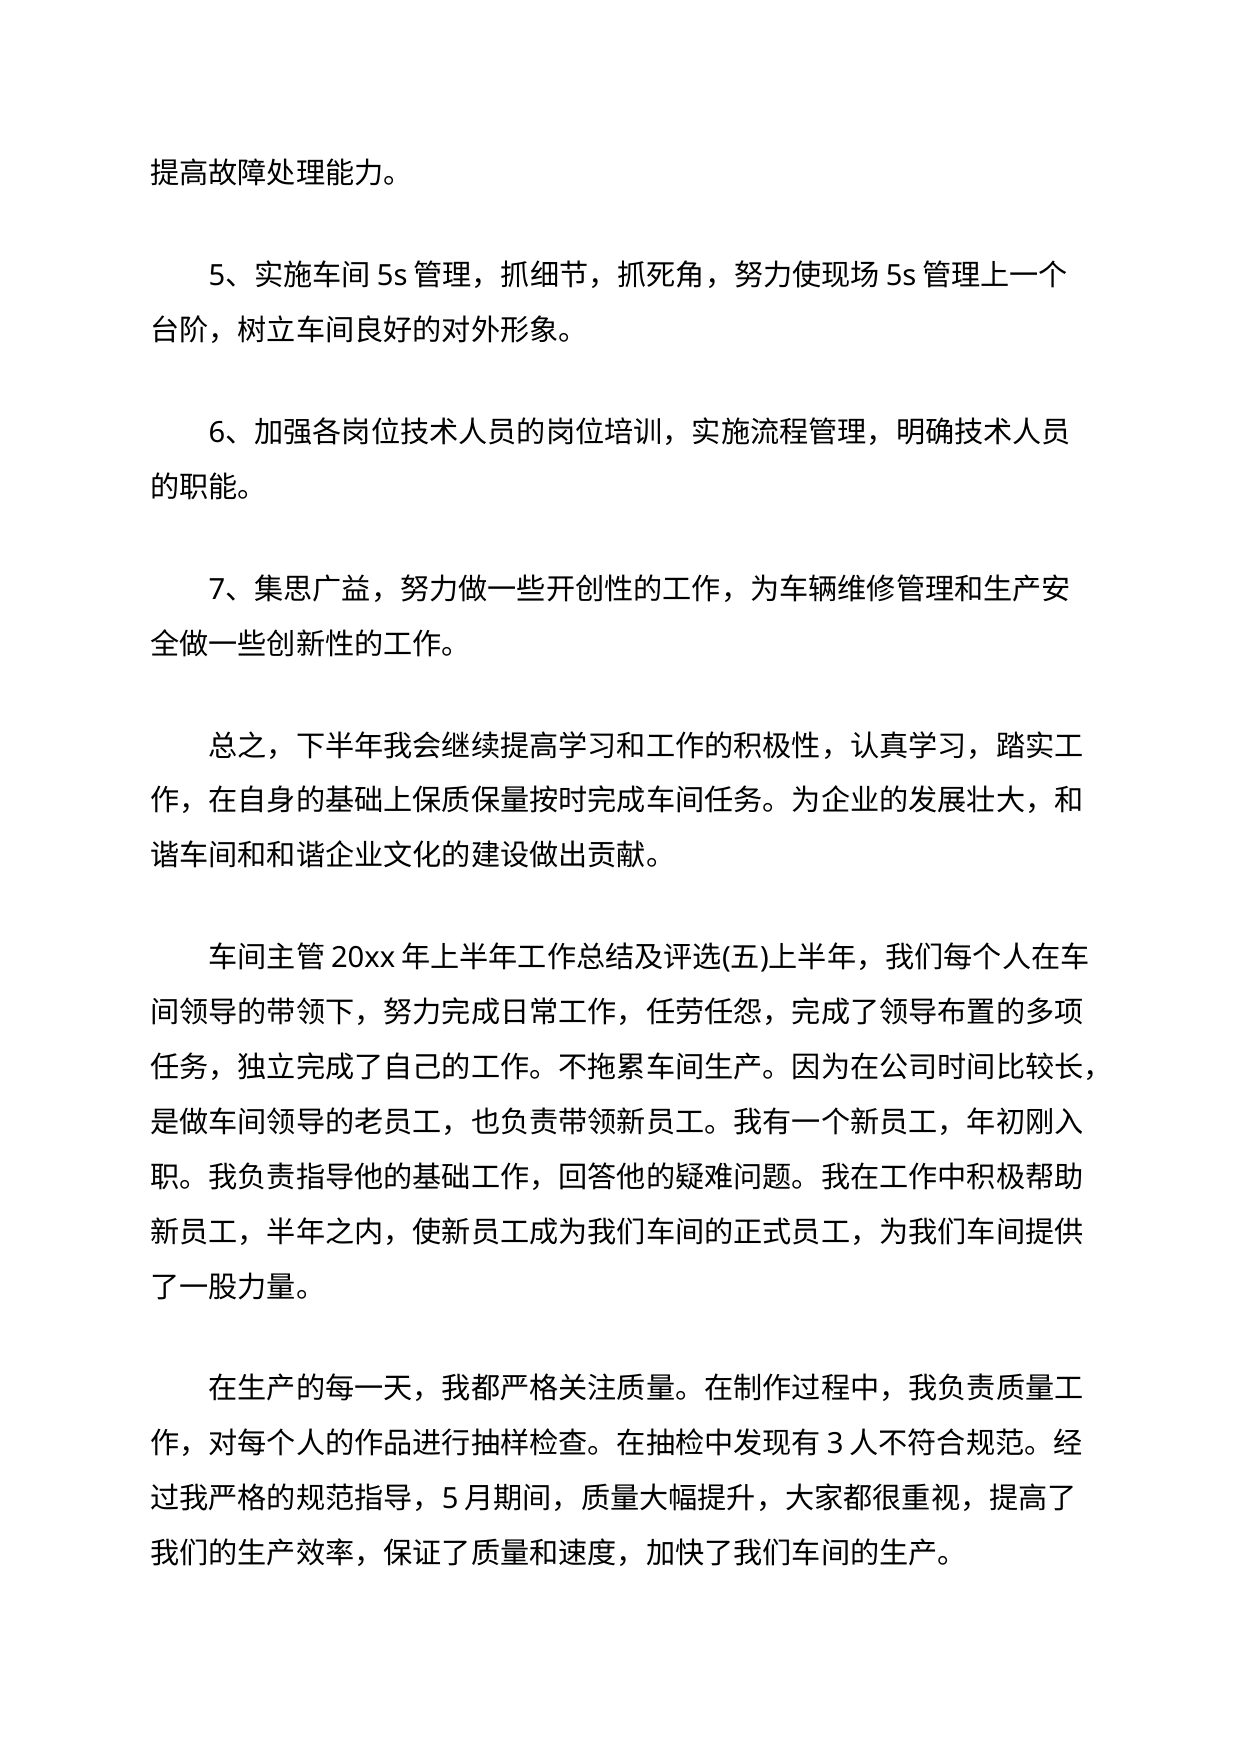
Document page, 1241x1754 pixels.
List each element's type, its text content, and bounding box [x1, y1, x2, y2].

text 5、实施车间5s管理，抓细节，抓死角，努力使现场5s管理上一个台阶，树立车间良好的对外形象。 [150, 252, 1090, 349]
text 在生产的每一天，我都严格关注质量。在制作过程中，我负责质量工作，对每个人的作品进行抽样检查。在抽检中发现有3人不符合规范。经过我严格的规范指导，5月期间，质量大幅提升，大家都很重视，提高了我们的生产效率，保证了质量和速度，加快了我们车间的生产。 [150, 1365, 1090, 1572]
text 6、加强各岗位技术人员的岗位培训，实施流程管理，明确技术人员的职能。 [150, 408, 1090, 506]
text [150, 150, 1090, 192]
text 车间主管20xx年上半年工作总结及评选(五)上半年，我们每个人在车间领导的带领下，努力完成日常工作，任劳任怨，完成了领导布置的多项任务，独立完成了自己的工作。不拖累车间生产。因为在公司时间比较长，是做车间领导的老员工，也负责带领新员工。我有一个新员工，年初刚入职。我负责指导他的基础工作，回答他的疑难问题。我在工作中积极帮助新员工，半年之内，使新员工成为我们车间的正式员工，为我们车间提供了一股力量。 [150, 934, 1090, 1305]
text 7、集思广益，努力做一些开创性的工作，为车辆维修管理和生产安全做一些创新性的工作。 [150, 565, 1090, 663]
text 总之，下半年我会继续提高学习和工作的积极性，认真学习，踏实工作，在自身的基础上保质保量按时完成车间任务。为企业的发展壮大，和谐车间和和谐企业文化的建设做出贡献。 [150, 722, 1090, 874]
